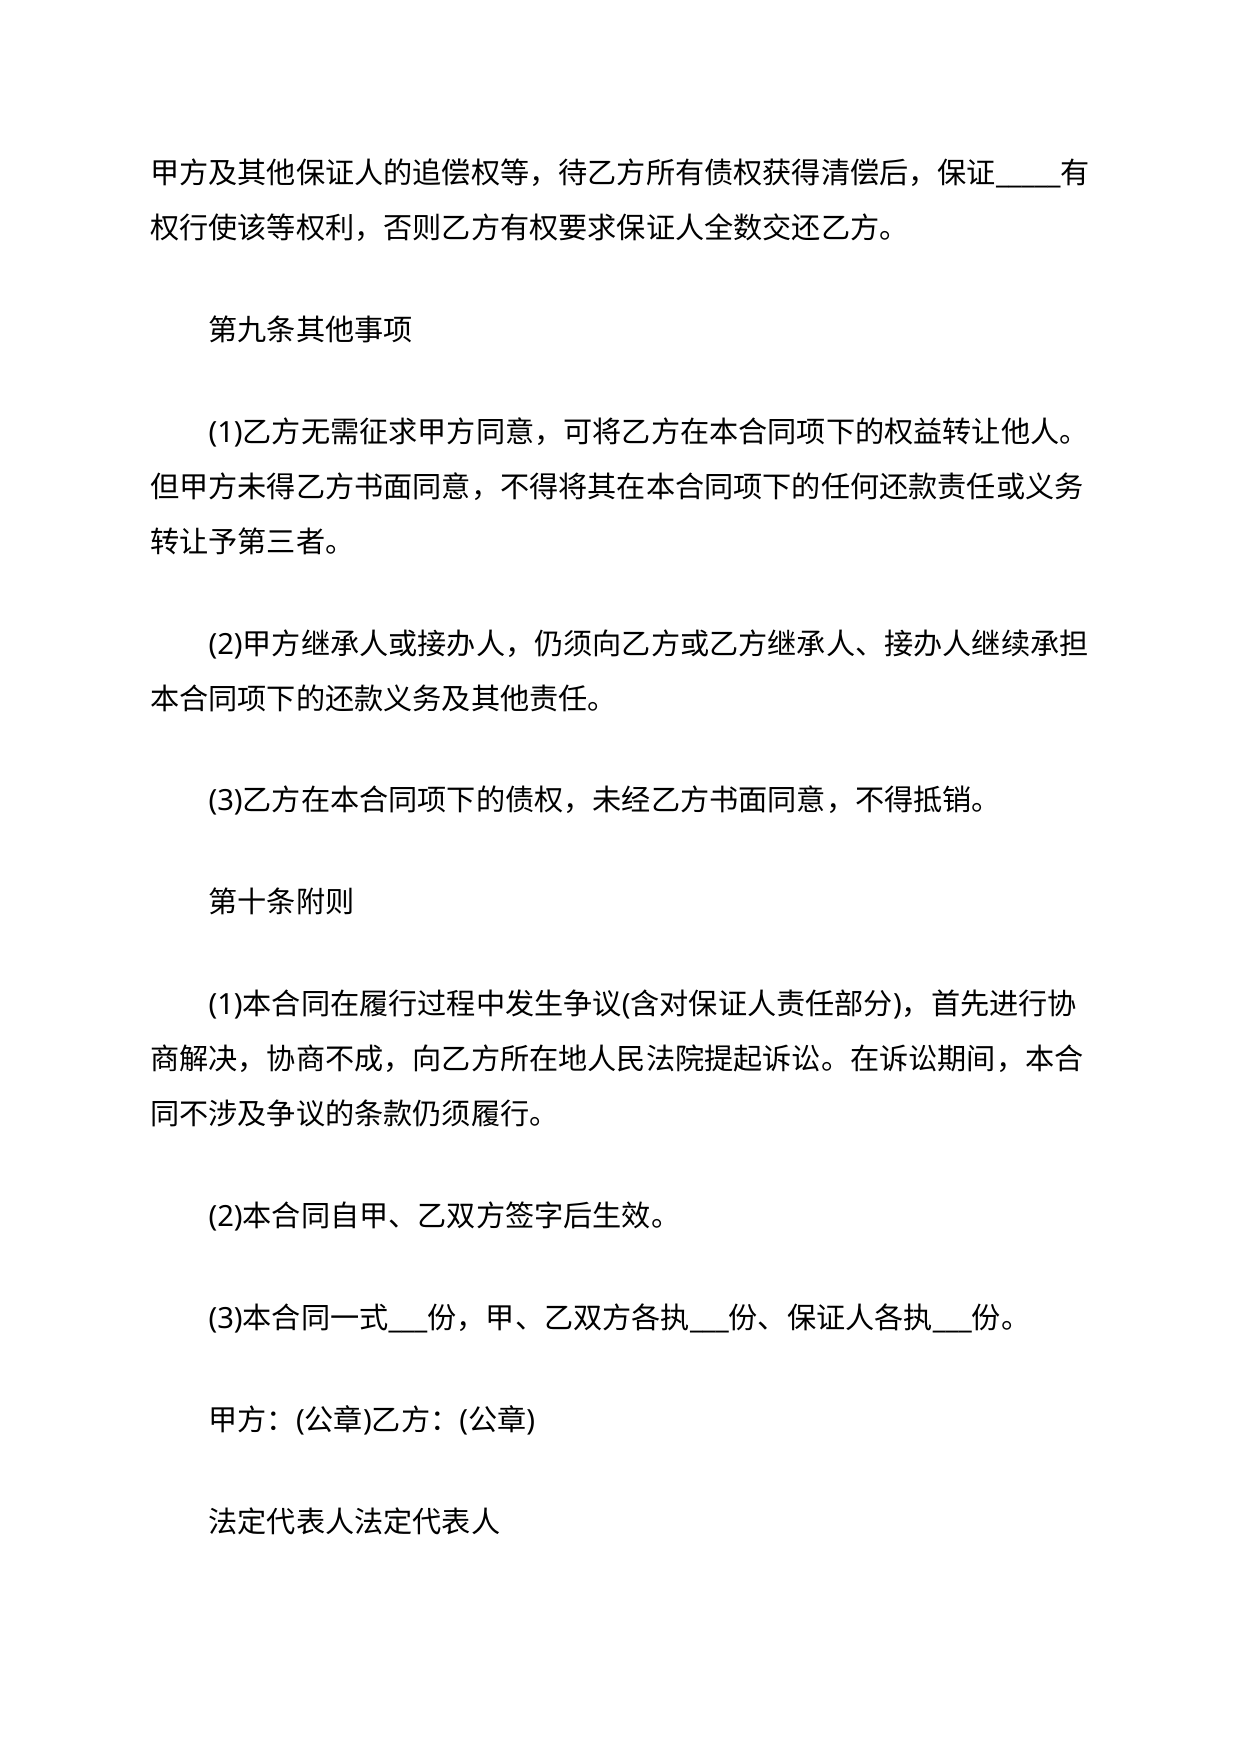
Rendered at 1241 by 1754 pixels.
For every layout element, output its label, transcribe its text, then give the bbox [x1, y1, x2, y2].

text (3)乙方在本合同项下的债权，未经乙方书面同意，不得抵销。 [150, 777, 1090, 819]
text (3)本合同一式___份，甲、乙双方各执___份、保证人各执___份。 [150, 1294, 1090, 1337]
text 第十条附则 [150, 879, 1090, 921]
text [150, 150, 1090, 247]
text (2)本合同自甲、乙双方签字后生效。 [150, 1192, 1090, 1235]
text 法定代表人法定代表人 [150, 1498, 1090, 1541]
text 甲方：(公章)乙方：(公章) [150, 1396, 1090, 1439]
text (2)甲方继承人或接办人，仍须向乙方或乙方继承人、接办人继续承担本合同项下的还款义务及其他责任。 [150, 620, 1090, 717]
text (1)乙方无需征求甲方同意，可将乙方在本合同项下的权益转让他人。但甲方未得乙方书面同意，不得将其在本合同项下的任何还款责任或义务转让予第三者。 [150, 408, 1090, 561]
text (1)本合同在履行过程中发生争议(含对保证人责任部分)，首先进行协商解决，协商不成，向乙方所在地人民法院提起诉讼。在诉讼期间，本合同不涉及争议的条款仍须履行。 [150, 981, 1090, 1133]
text 第九条其他事项 [150, 307, 1090, 349]
